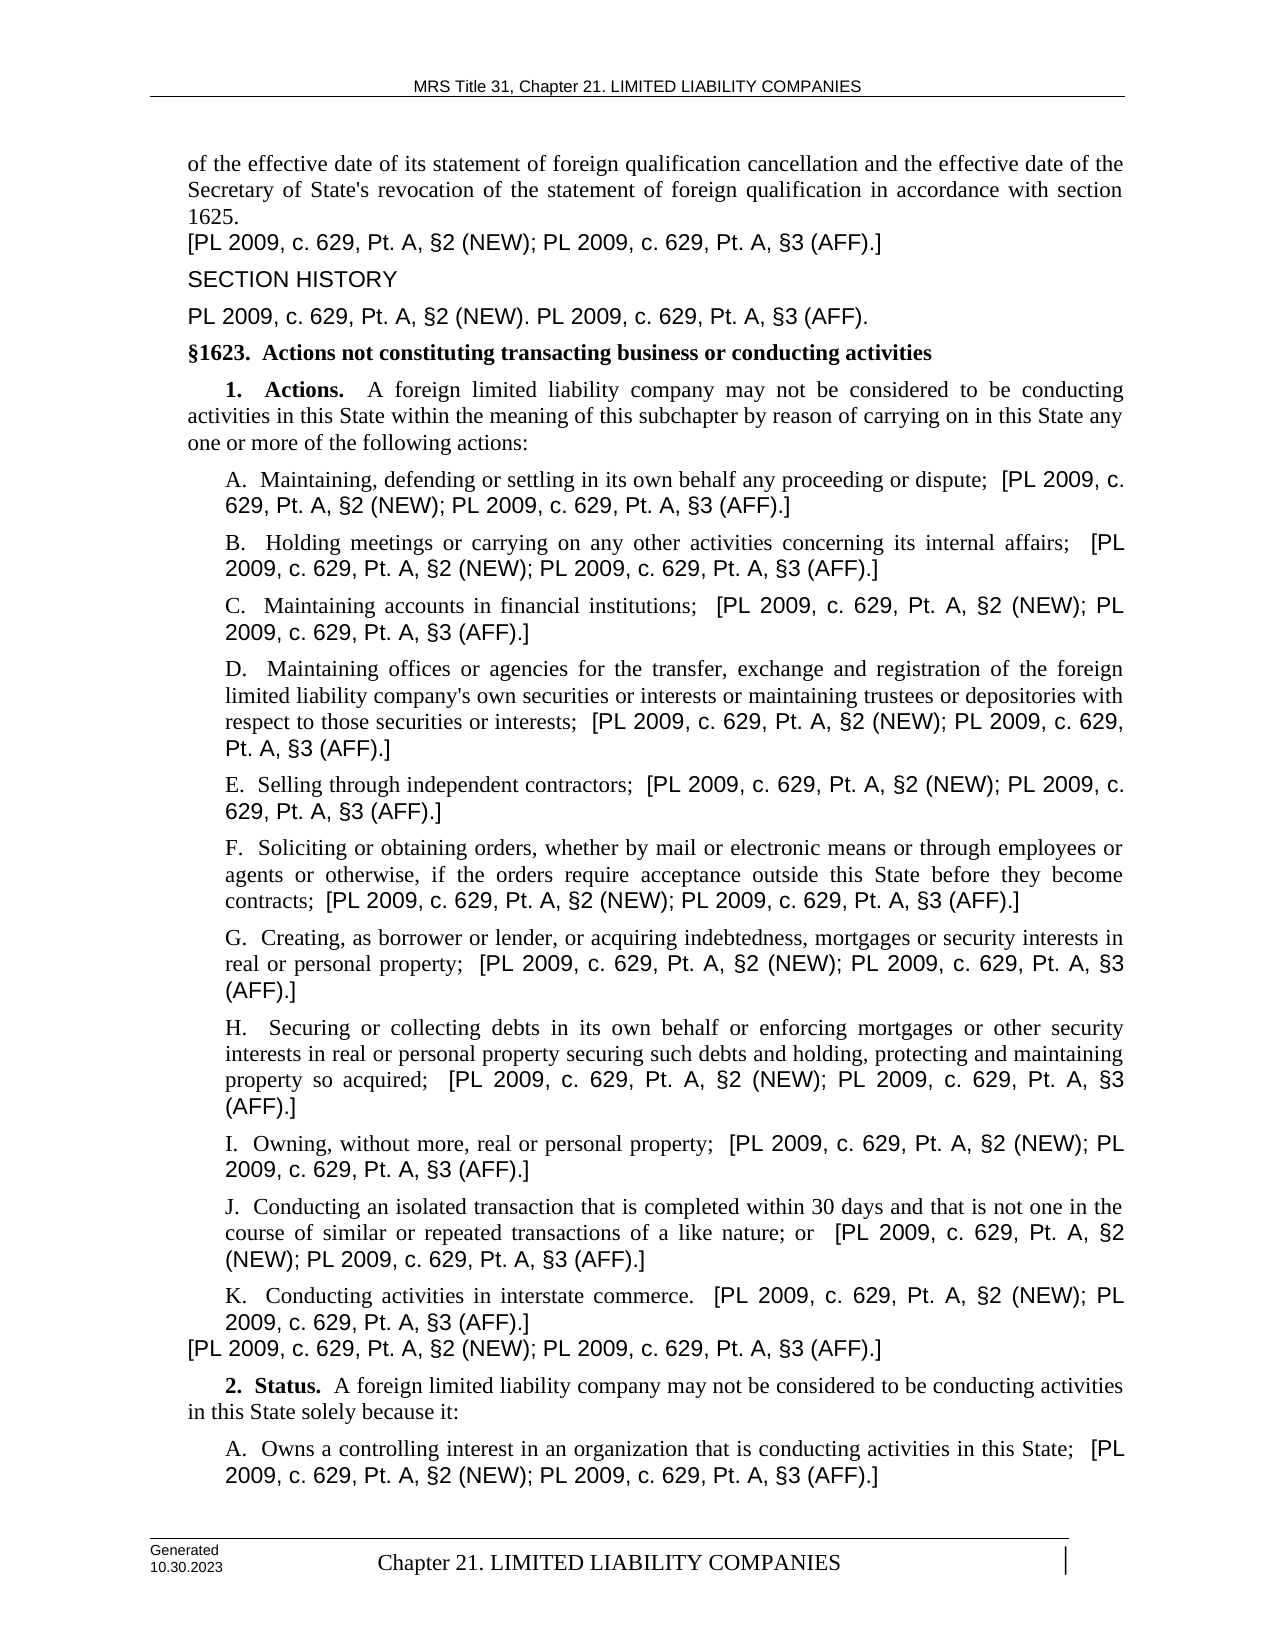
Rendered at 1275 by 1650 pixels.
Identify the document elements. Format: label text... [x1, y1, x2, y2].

text D. Maintaining offices or agencies for the transfer, exchange and registration of the foreign limited liability company's own securities or interests or maintaining trustees or depositories with respect to those securities or interests; [PL 2009, c. 629, Pt. A, §2 (NEW); PL 2009, c. 629, Pt. A, §3 (AFF).] [225, 655, 1125, 761]
text K. Conducting activities in interstate commerce. [PL 2009, c. 629, Pt. A, §2 (NEW); PL 2009, c. 629, Pt. A, §3 (AFF).] [225, 1282, 1125, 1335]
text I. Owning, without more, real or personal property; [PL 2009, c. 629, Pt. A, §2 (NEW); PL 2009, c. 629, Pt. A, §3 (AFF).] [225, 1129, 1125, 1182]
text [PL 2009, c. 629, Pt. A, §2 (NEW); PL 2009, c. 629, Pt. A, §3 (AFF).] [187, 1335, 1125, 1362]
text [187, 150, 1125, 229]
text B. Holding meetings or carrying on any other activities concerning its internal affairs; [PL 2009, c. 629, Pt. A, §2 (NEW); PL 2009, c. 629, Pt. A, §3 (AFF).] [225, 529, 1125, 582]
text A. Owns a controlling interest in an organization that is conducting activities in this State; [PL 2009, c. 629, Pt. A, §2 (NEW); PL 2009, c. 629, Pt. A, §3 (AFF).] [225, 1435, 1125, 1488]
text PL 2009, c. 629, Pt. A, §2 (NEW). PL 2009, c. 629, Pt. A, §3 (AFF). [187, 303, 1125, 329]
text C. Maintaining accounts in financial institutions; [PL 2009, c. 629, Pt. A, §2 (NEW); PL 2009, c. 629, Pt. A, §3 (AFF).] [225, 592, 1125, 645]
text G. Creating, as borrower or lender, or acquiring indebtedness, mortgages or security interests in real or personal property; [PL 2009, c. 629, Pt. A, §2 (NEW); PL 2009, c. 629, Pt. A, §3 (AFF).] [225, 924, 1125, 1003]
text F. Soliciting or obtaining orders, whether by mail or electronic means or through employees or agents or otherwise, if the orders require acceptance outside this State before they become contracts; [PL 2009, c. 629, Pt. A, §2 (NEW); PL 2009, c. 629, Pt. A, §3 (AFF).] [225, 834, 1125, 914]
text J. Conducting an isolated transaction that is completed within 30 days and that is not one in the course of similar or repeated transactions of a like nature; or [PL 2009, c. 629, Pt. A, §2 (NEW); PL 2009, c. 629, Pt. A, §3 (AFF).] [225, 1193, 1125, 1272]
text [PL 2009, c. 629, Pt. A, §2 (NEW); PL 2009, c. 629, Pt. A, §3 (AFF).] [187, 229, 1125, 255]
text E. Selling through independent contractors; [PL 2009, c. 629, Pt. A, §2 (NEW); PL 2009, c. 629, Pt. A, §3 (AFF).] [225, 771, 1125, 824]
text 1. Actions. A foreign limited liability company may not be considered to be conducting activities in this State within the meaning of this subchapter by reason of carrying on in this State any one or more of the following actions: [187, 376, 1125, 455]
text SECTION HISTORY [187, 266, 1125, 292]
text 2. Status. A foreign limited liability company may not be considered to be conducting activities in this State solely because it: [187, 1372, 1125, 1425]
text §1623. Actions not constituting transacting business or conducting activities [187, 339, 1125, 366]
text H. Securing or collecting debts in its own behalf or enforcing mortgages or other security interests in real or personal property securing such debts and holding, protecting and maintaining property so acquired; [PL 2009, c. 629, Pt. A, §2 (NEW); PL 2009, c. 629, Pt. A, §3 (AFF).] [225, 1014, 1125, 1119]
text A. Maintaining, defending or settling in its own behalf any proceeding or dispute; [PL 2009, c. 629, Pt. A, §2 (NEW); PL 2009, c. 629, Pt. A, §3 (AFF).] [225, 466, 1125, 518]
